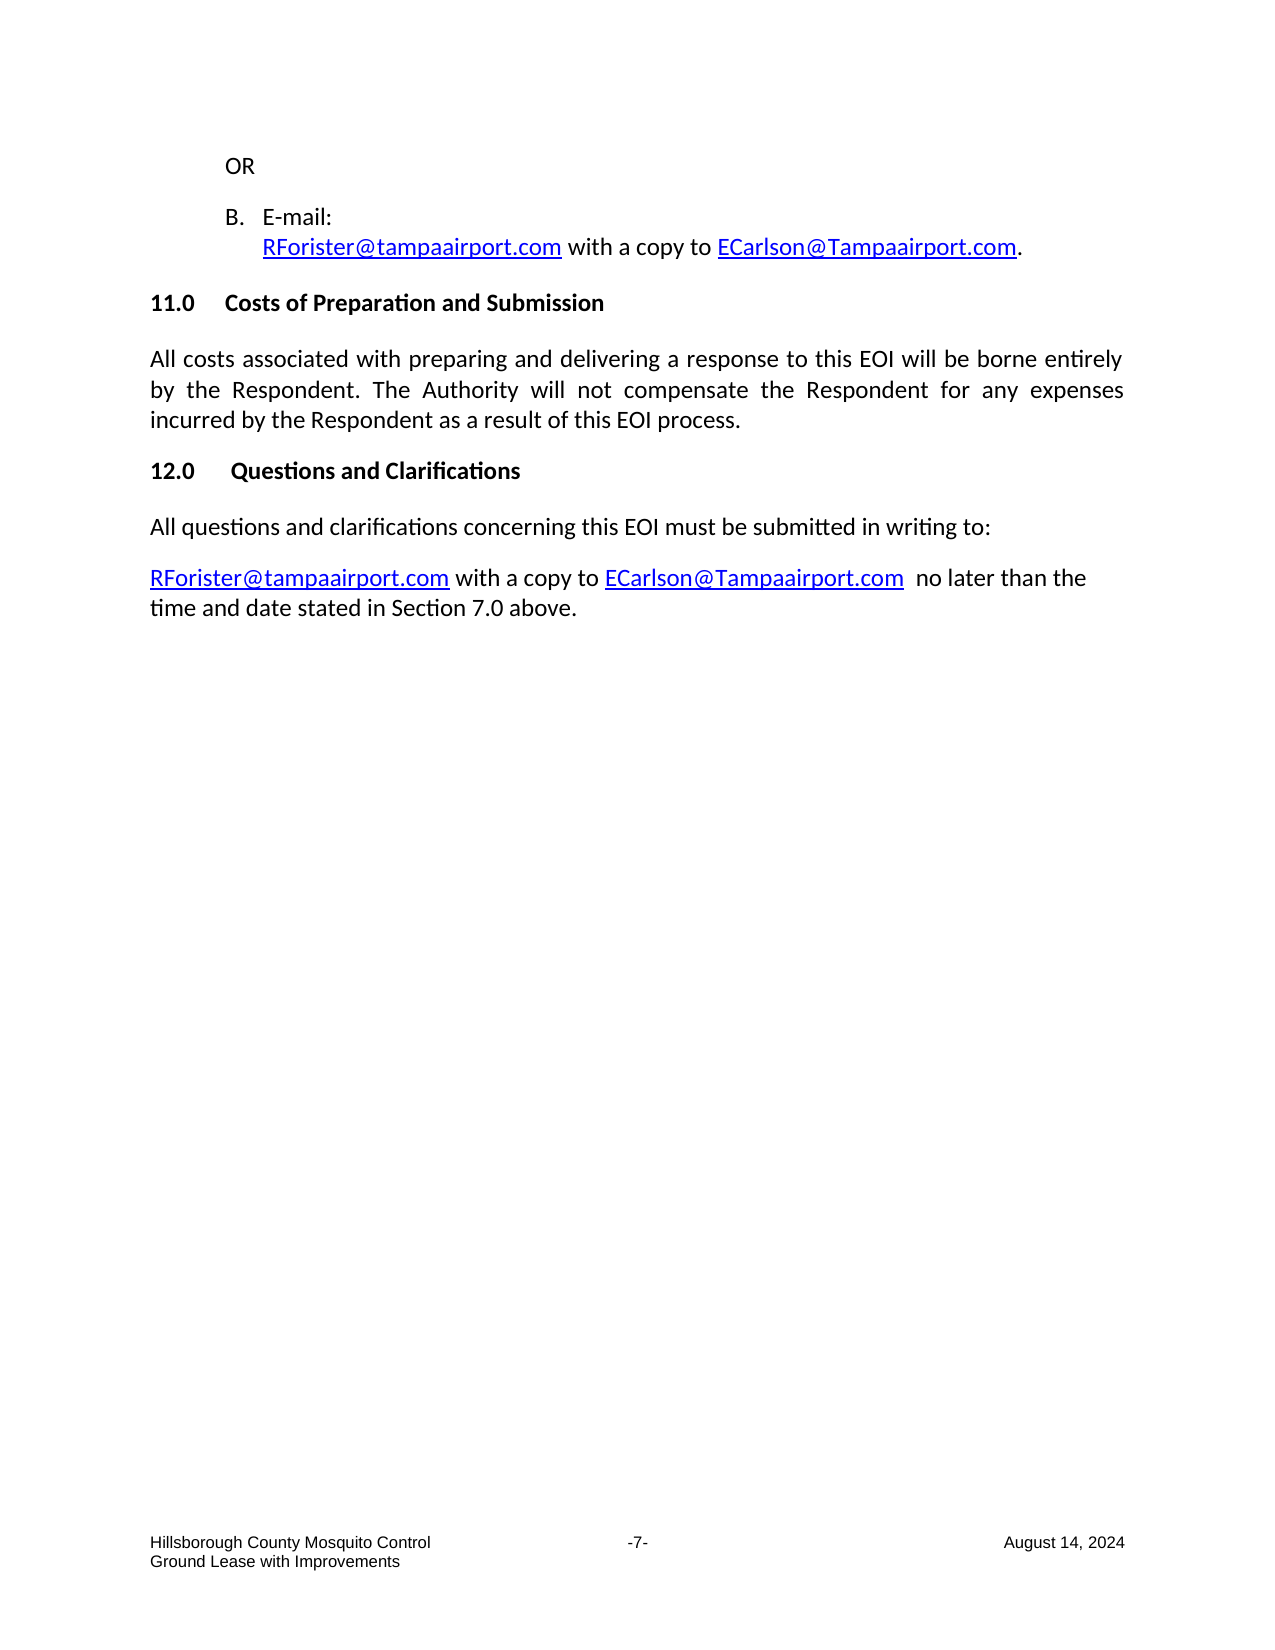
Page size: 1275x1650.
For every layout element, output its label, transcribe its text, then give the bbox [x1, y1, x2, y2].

text OR [150, 150, 1125, 181]
text 12.0 Questions and Clarifications [150, 455, 1125, 486]
text RForister@tampaairport.com with a copy to ECarlson@Tampaairport.com. [262, 231, 1125, 262]
text RForister@tampaairport.com with a copy to ECarlson@Tampaairport.com no later than the time and date stated in Section 7.0 above. [150, 562, 1125, 623]
list E-mail: [225, 201, 1125, 231]
text All costs associated with preparing and delivering a response to this EOI will be borne entirely by the Respondent. The Authority will not compensate the Respondent for any expenses incurred by the Respondent as a result of this EOI process. [150, 343, 1125, 435]
text 11.0 Costs of Preparation and Submission [150, 287, 1125, 318]
text All questions and clarifications concerning this EOI must be submitted in writing to: [150, 511, 1125, 542]
